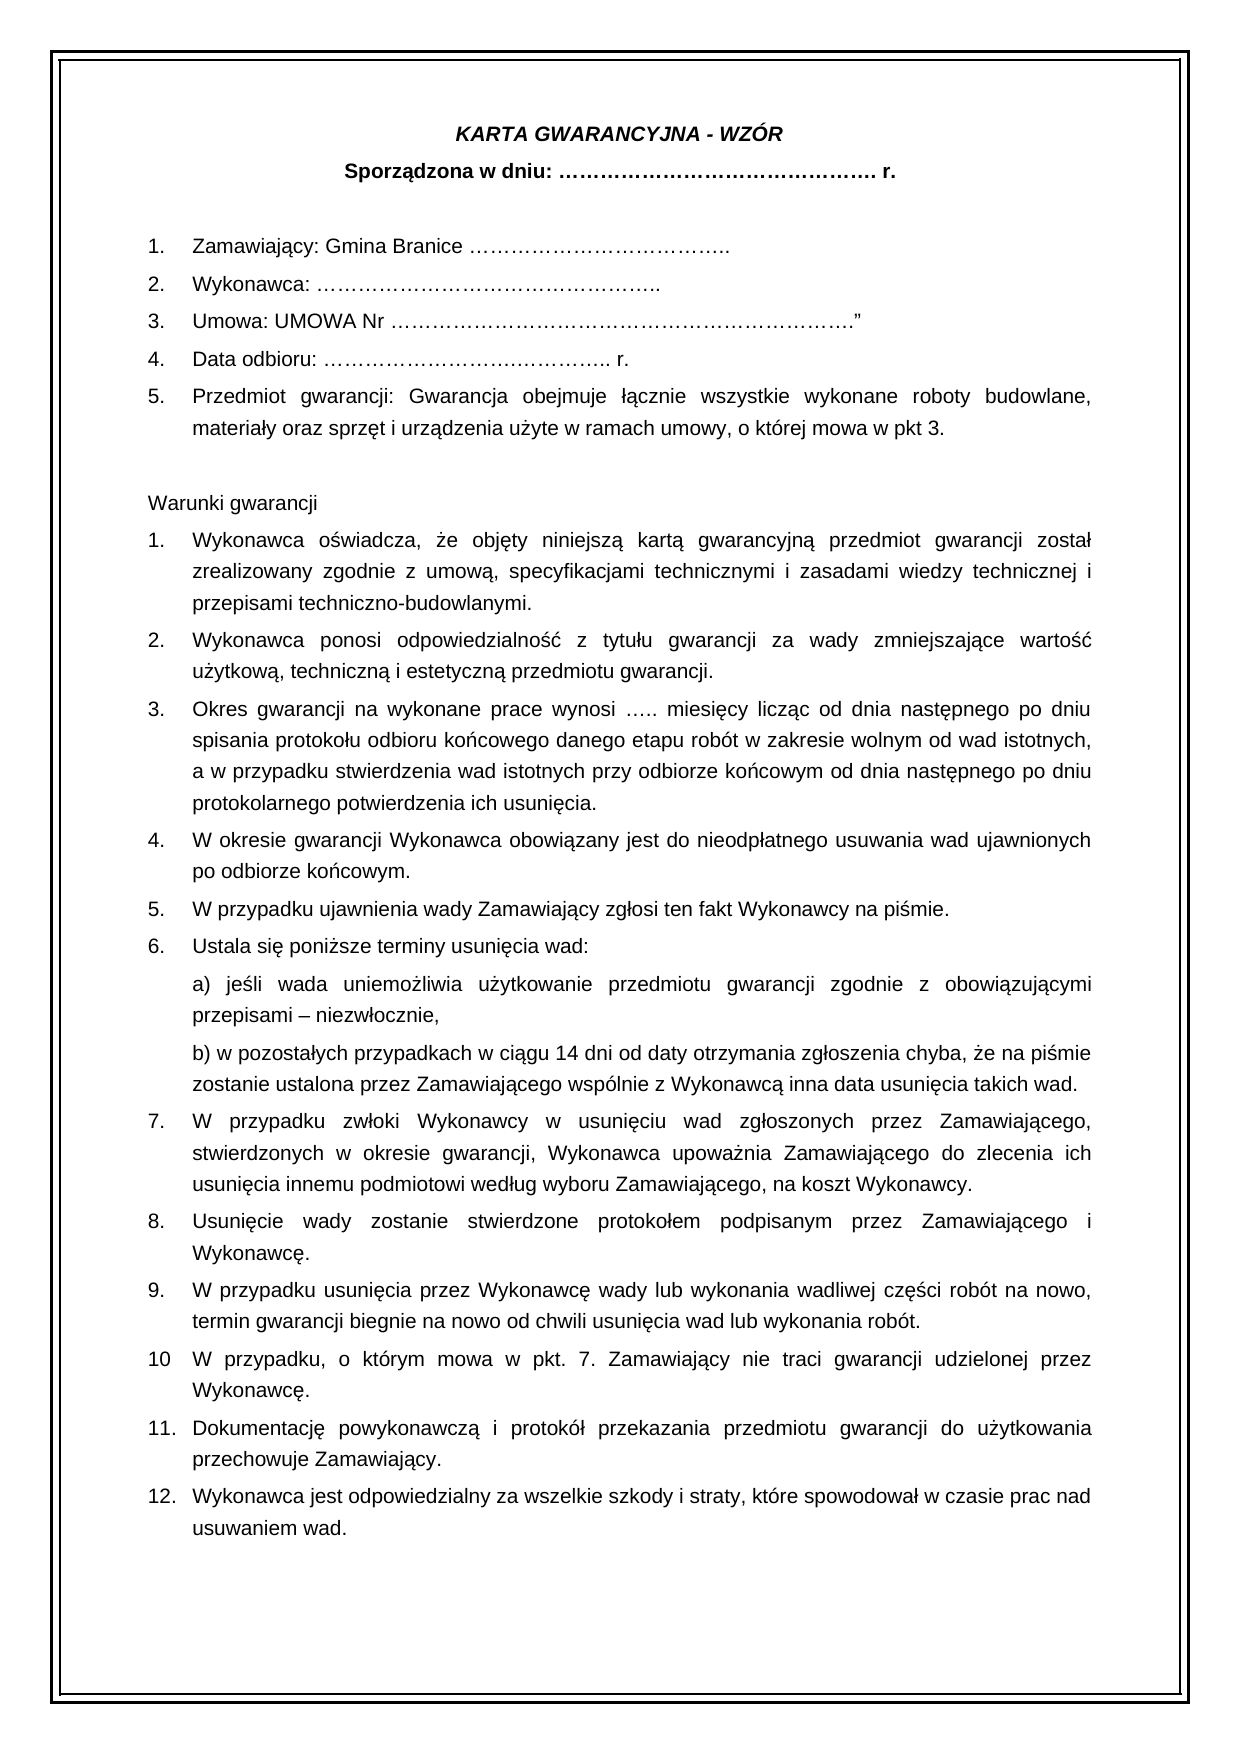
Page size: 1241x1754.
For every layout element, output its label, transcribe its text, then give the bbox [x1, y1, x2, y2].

text 4. Data odbioru: ……………………….………….. r. [148, 341, 1093, 373]
text b) w pozostałych przypadkach w ciągu 14 dni od daty otrzymania zgłoszenia chyba, że na piśmie zostanie ustalona przez Zamawiającego wspólnie z Wykonawcą inna data usunięcia takich wad. [192, 1035, 1093, 1098]
text 11. Dokumentację powykonawczą i protokół przekazania przedmiotu gwarancji do użytkowania przechowuje Zamawiający. [148, 1410, 1093, 1473]
text KARTA GWARANCYJNA - WZÓR [148, 116, 1093, 148]
text 4. W okresie gwarancji Wykonawca obowiązany jest do nieodpłatnego usuwania wad ujawnionych po odbiorze końcowym. [148, 823, 1093, 885]
text 2. Wykonawca: ………………………………………….. [148, 266, 1093, 298]
text 7. W przypadku zwłoki Wykonawcy w usunięciu wad zgłoszonych przez Zamawiającego, stwierdzonych w okresie gwarancji, Wykonawca upoważnia Zamawiającego do zlecenia ich usunięcia innemu podmiotowi według wyboru Zamawiającego, na koszt Wykonawcy. [148, 1104, 1093, 1198]
text 5. Przedmiot gwarancji: Gwarancja obejmuje łącznie wszystkie wykonane roboty budowlane, materiały oraz sprzęt i urządzenia użyte w ramach umowy, o której mowa w pkt 3. [148, 379, 1093, 441]
text Sporządzona w dniu: ………………………………………. r. [148, 154, 1093, 185]
text 12. Wykonawca jest odpowiedzialny za wszelkie szkody i straty, które spowodował w czasie prac nad usuwaniem wad. [148, 1479, 1093, 1541]
text 10 W przypadku, o którym mowa w pkt. 7. Zamawiający nie traci gwarancji udzielonej przez Wykonawcę. [148, 1341, 1093, 1404]
text Warunki gwarancji [148, 485, 1093, 516]
text 1. Wykonawca oświadcza, że objęty niniejszą kartą gwarancyjną przedmiot gwarancji został zrealizowany zgodnie z umową, specyfikacjami technicznymi i zasadami wiedzy technicznej i przepisami techniczno-budowlanymi. [148, 523, 1093, 616]
text 1. Zamawiający: Gmina Branice ……………………………….. [148, 229, 1093, 260]
text 6. Ustala się poniższe terminy usunięcia wad: [148, 929, 1093, 960]
text a) jeśli wada uniemożliwia użytkowanie przedmiotu gwarancji zgodnie z obowiązującymi przepisami – niezwłocznie, [192, 966, 1093, 1029]
text 8. Usunięcie wady zostanie stwierdzone protokołem podpisanym przez Zamawiającego i Wykonawcę. [148, 1204, 1093, 1266]
text 3. Okres gwarancji na wykonane prace wynosi ….. miesięcy licząc od dnia następnego po dniu spisania protokołu odbioru końcowego danego etapu robót w zakresie wolnym od wad istotnych, a w przypadku stwierdzenia wad istotnych przy odbiorze końcowym od dnia następnego po dniu protokolarnego potwierdzenia ich usunięcia. [148, 691, 1093, 816]
text 5. W przypadku ujawnienia wady Zamawiający zgłosi ten fakt Wykonawcy na piśmie. [148, 891, 1093, 923]
text 3. Umowa: UMOWA Nr ………………………………………………………….” [148, 304, 1093, 335]
text 2. Wykonawca ponosi odpowiedzialność z tytułu gwarancji za wady zmniejszające wartość użytkową, techniczną i estetyczną przedmiotu gwarancji. [148, 623, 1093, 685]
text 9. W przypadku usunięcia przez Wykonawcę wady lub wykonania wadliwej części robót na nowo, termin gwarancji biegnie na nowo od chwili usunięcia wad lub wykonania robót. [148, 1273, 1093, 1335]
